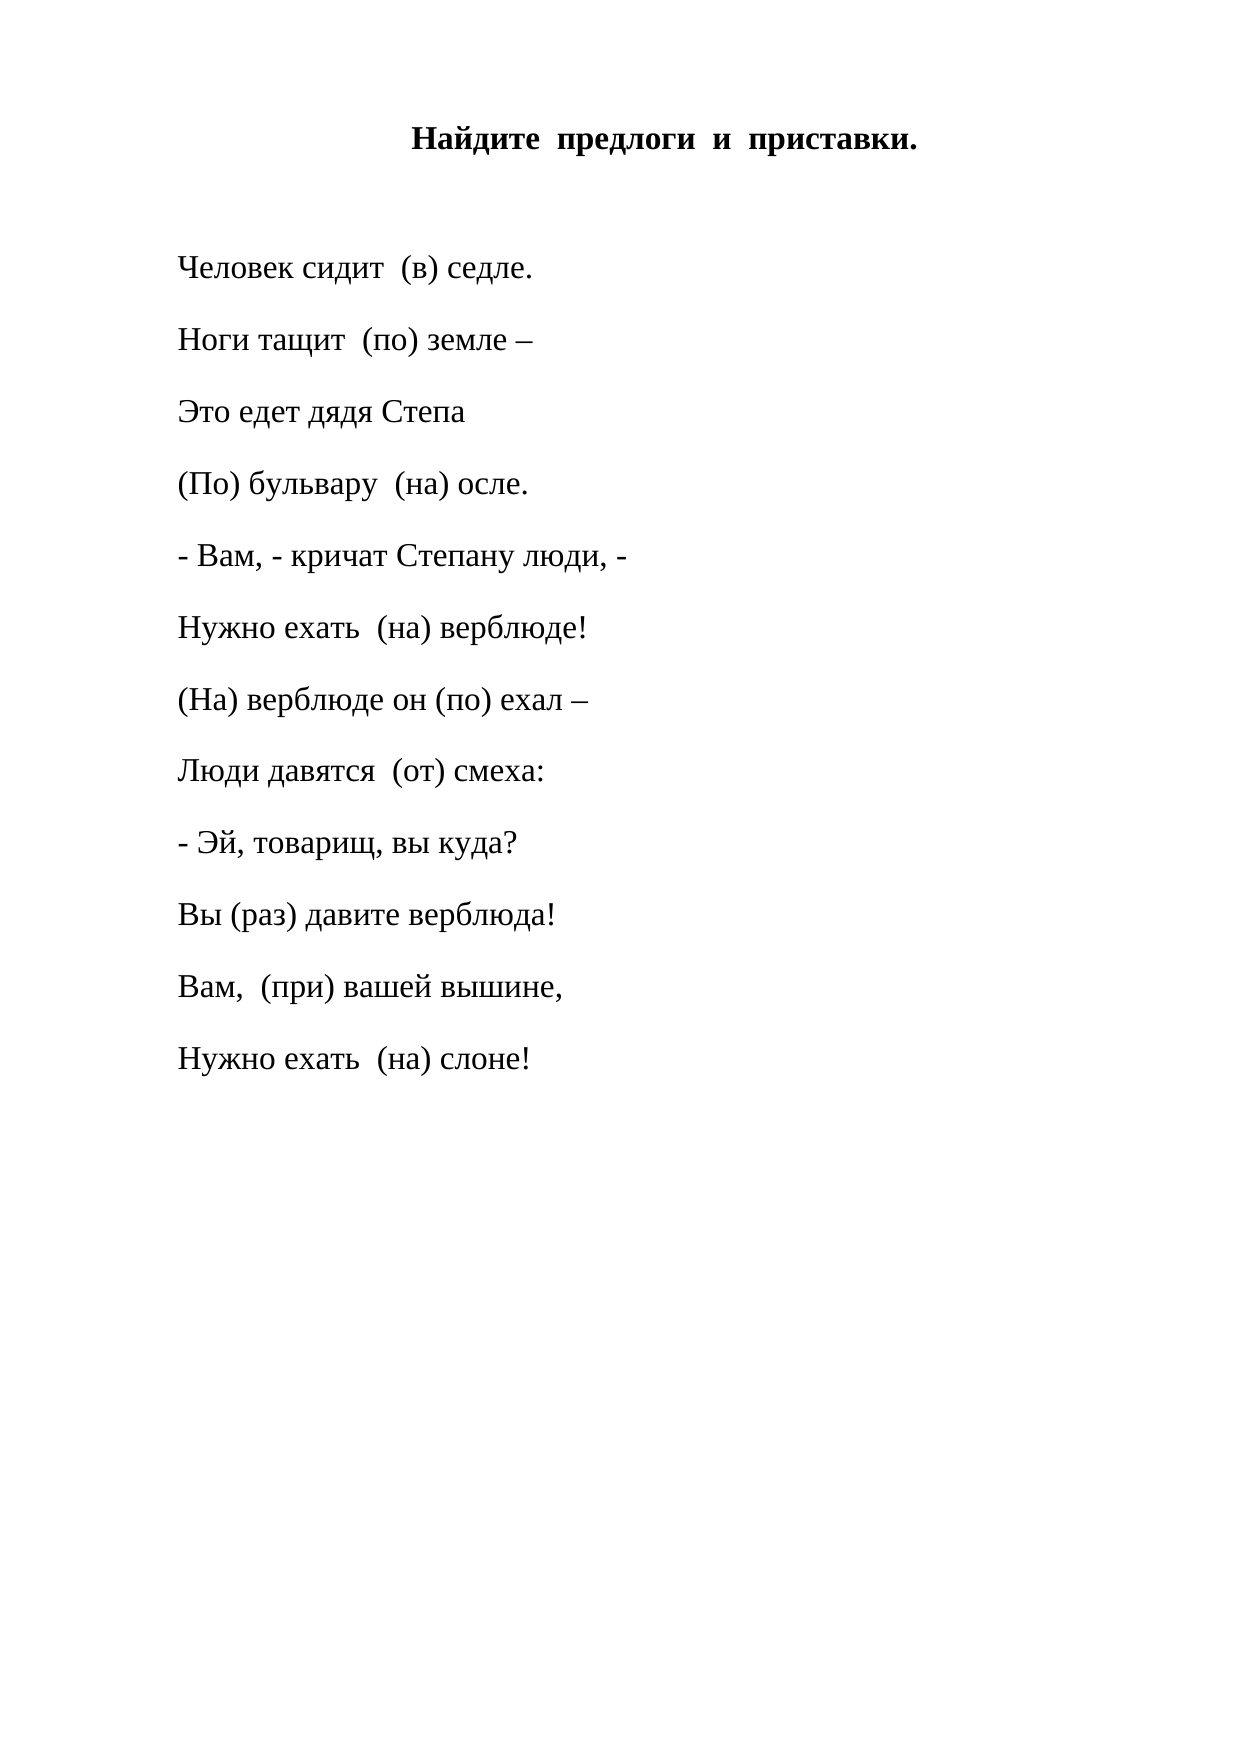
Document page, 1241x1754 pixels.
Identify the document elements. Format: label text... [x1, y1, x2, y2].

text (По) бульвару (на) осле. [177, 463, 1152, 502]
text Человек сидит (в) седле. [177, 248, 1152, 286]
text (На) верблюде он (по) ехал – [177, 679, 1152, 717]
text Вы (раз) давите верблюда! [177, 894, 1152, 933]
text - Эй, товарищ, вы куда? [177, 823, 1152, 861]
text Это едет дядя Степа [177, 391, 1152, 430]
text Ноги тащит (по) земле – [177, 319, 1152, 358]
text Нужно ехать (на) слоне! [177, 1038, 1152, 1077]
text Нужно ехать (на) верблюде! [177, 607, 1152, 645]
text Найдите предлоги и приставки. [177, 118, 1152, 156]
text Люди давятся (от) смеха: [177, 751, 1152, 789]
text - Вам, - кричат Степану люди, - [177, 535, 1152, 573]
text Вам, (при) вашей вышине, [177, 966, 1152, 1005]
